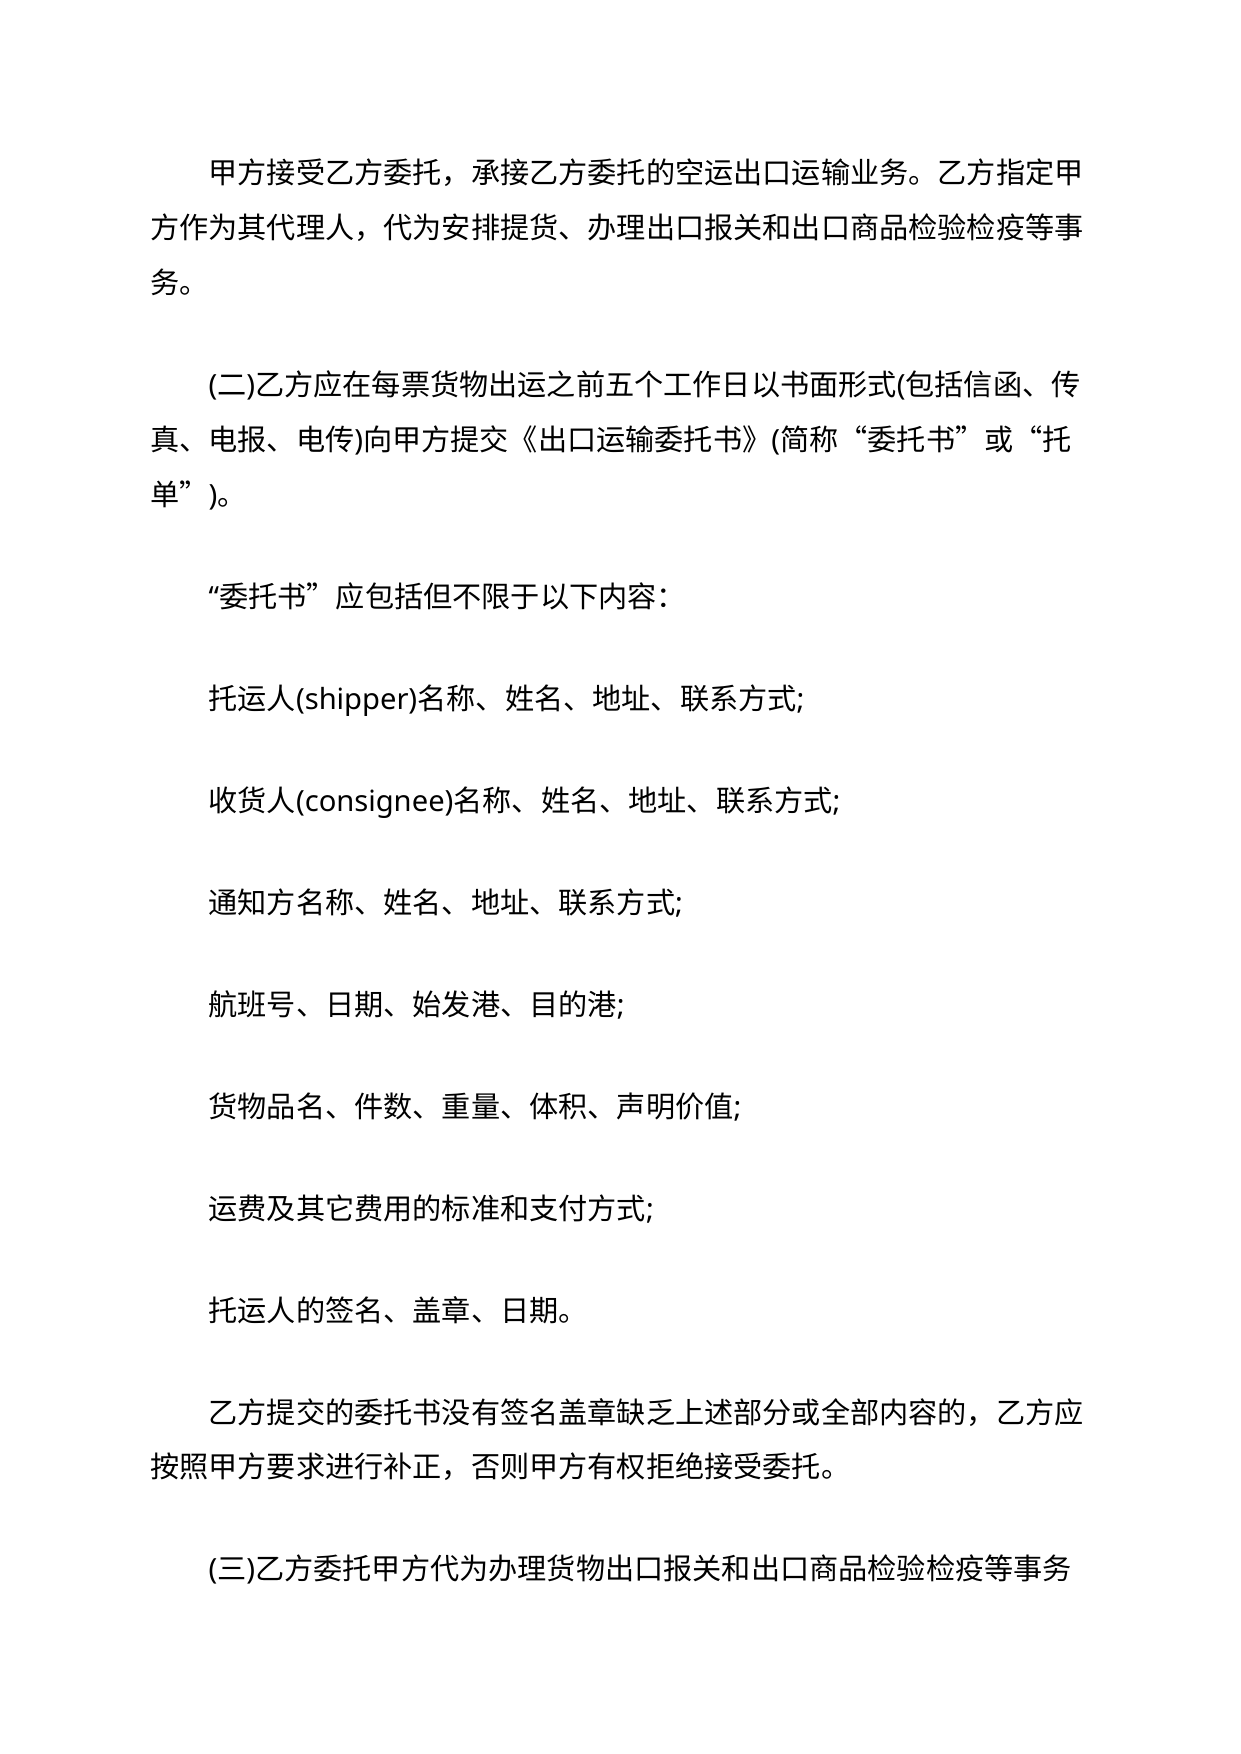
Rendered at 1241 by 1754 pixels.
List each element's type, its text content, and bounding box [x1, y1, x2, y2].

text 通知方名称、姓名、地址、联系方式; [150, 879, 1090, 922]
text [150, 1546, 1090, 1588]
text 托运人(shipper)名称、姓名、地址、联系方式; [150, 676, 1090, 718]
text 运费及其它费用的标准和支付方式; [150, 1185, 1090, 1228]
text 乙方提交的委托书没有签名盖章缺乏上述部分或全部内容的，乙方应按照甲方要求进行补正，否则甲方有权拒绝接受委托。 [150, 1389, 1090, 1486]
text 收货人(consignee)名称、姓名、地址、联系方式; [150, 777, 1090, 820]
text (二)乙方应在每票货物出运之前五个工作日以书面形式(包括信函、传真、电报、电传)向甲方提交《出口运输委托书》(简称“委托书”或“托单”)。 [150, 362, 1090, 514]
text 甲方接受乙方委托，承接乙方委托的空运出口运输业务。乙方指定甲方作为其代理人，代为安排提货、办理出口报关和出口商品检验检疫等事务。 [150, 150, 1090, 302]
text “委托书”应包括但不限于以下内容： [150, 573, 1090, 616]
text 货物品名、件数、重量、体积、声明价值; [150, 1083, 1090, 1126]
text 航班号、日期、始发港、目的港; [150, 981, 1090, 1024]
text 托运人的签名、盖章、日期。 [150, 1287, 1090, 1330]
